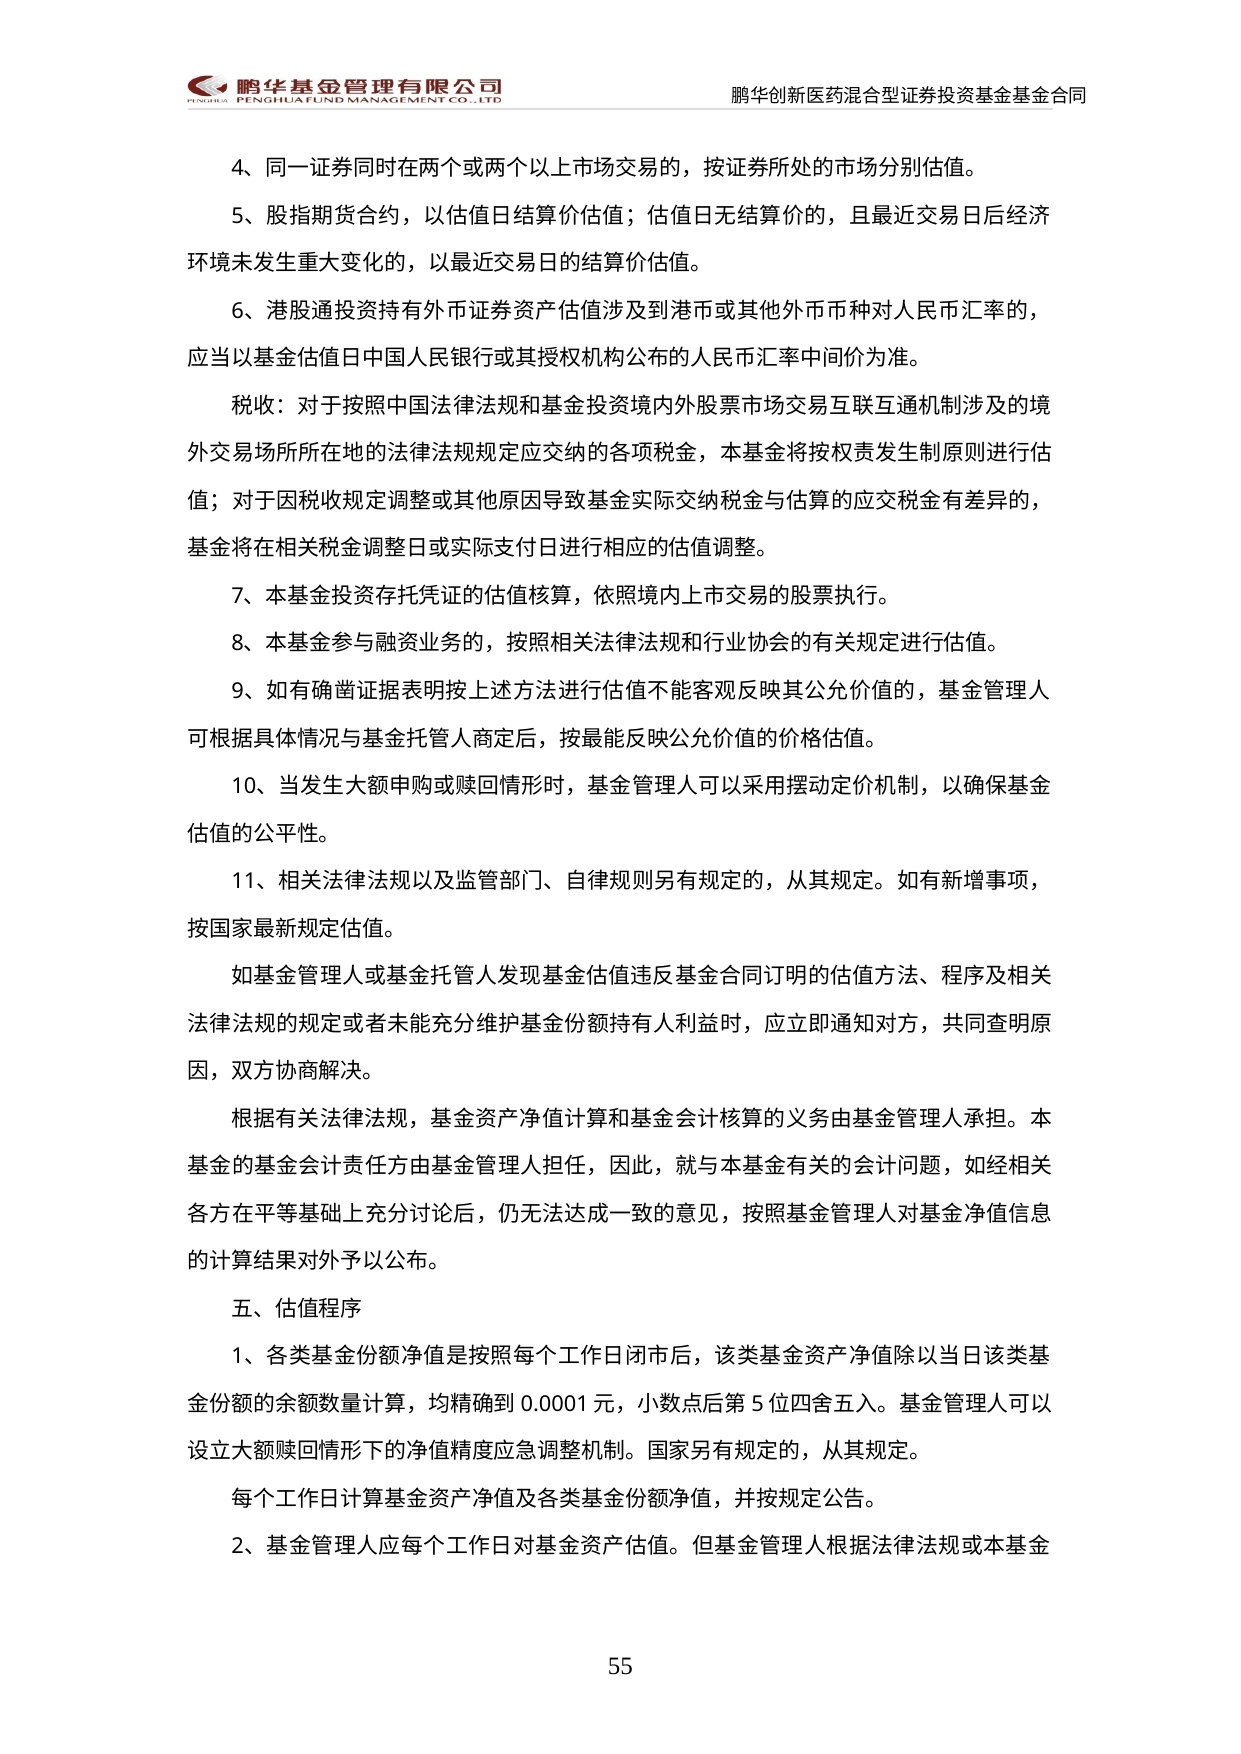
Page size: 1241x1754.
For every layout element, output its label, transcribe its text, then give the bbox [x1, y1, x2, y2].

text 6、港股通投资持有外币证券资产估值涉及到港币或其他外币币种对人民币汇率的，应当以基金估值日中国人民银行或其授权机构公布的人民币汇率中间价为准。 [187, 293, 1053, 372]
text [187, 1528, 1053, 1560]
text 10、当发生大额申购或赎回情形时，基金管理人可以采用摆动定价机制，以确保基金估值的公平性。 [187, 768, 1053, 847]
text 1、各类基金份额净值是按照每个工作日闭市后，该类基金资产净值除以当日该类基金份额的余额数量计算，均精确到0.0001元，小数点后第5位四舍五入。基金管理人可以设立大额赎回情形下的净值精度应急调整机制。国家另有规定的，从其规定。 [187, 1338, 1053, 1465]
text 8、本基金参与融资业务的，按照相关法律法规和行业协会的有关规定进行估值。 [187, 625, 1053, 657]
text 5、股指期货合约，以估值日结算价估值；估值日无结算价的，且最近交易日后经济环境未发生重大变化的，以最近交易日的结算价估值。 [187, 198, 1053, 277]
text 税收：对于按照中国法律法规和基金投资境内外股票市场交易互联互通机制涉及的境外交易场所所在地的法律法规规定应交纳的各项税金，本基金将按权责发生制原则进行估值；对于因税收规定调整或其他原因导致基金实际交纳税金与估算的应交税金有差异的，基金将在相关税金调整日或实际支付日进行相应的估值调整。 [187, 388, 1053, 562]
text 7、本基金投资存托凭证的估值核算，依照境内上市交易的股票执行。 [187, 578, 1053, 609]
text 根据有关法律法规，基金资产净值计算和基金会计核算的义务由基金管理人承担。本基金的基金会计责任方由基金管理人担任，因此，就与本基金有关的会计问题，如经相关各方在平等基础上充分讨论后，仍无法达成一致的意见，按照基金管理人对基金净值信息的计算结果对外予以公布。 [187, 1101, 1053, 1275]
picture [187, 73, 501, 103]
text 如基金管理人或基金托管人发现基金估值违反基金合同订明的估值方法、程序及相关法律法规的规定或者未能充分维护基金份额持有人利益时，应立即通知对方，共同查明原因，双方协商解决。 [187, 958, 1053, 1085]
text 11、相关法律法规以及监管部门、自律规则另有规定的，从其规定。如有新增事项，按国家最新规定估值。 [187, 863, 1053, 942]
text 4、同一证券同时在两个或两个以上市场交易的，按证券所处的市场分别估值。 [187, 150, 1053, 182]
text 9、如有确凿证据表明按上述方法进行估值不能客观反映其公允价值的，基金管理人可根据具体情况与基金托管人商定后，按最能反映公允价值的价格估值。 [187, 673, 1053, 752]
text 五、估值程序 [187, 1291, 1053, 1322]
text 每个工作日计算基金资产净值及各类基金份额净值，并按规定公告。 [187, 1481, 1053, 1513]
